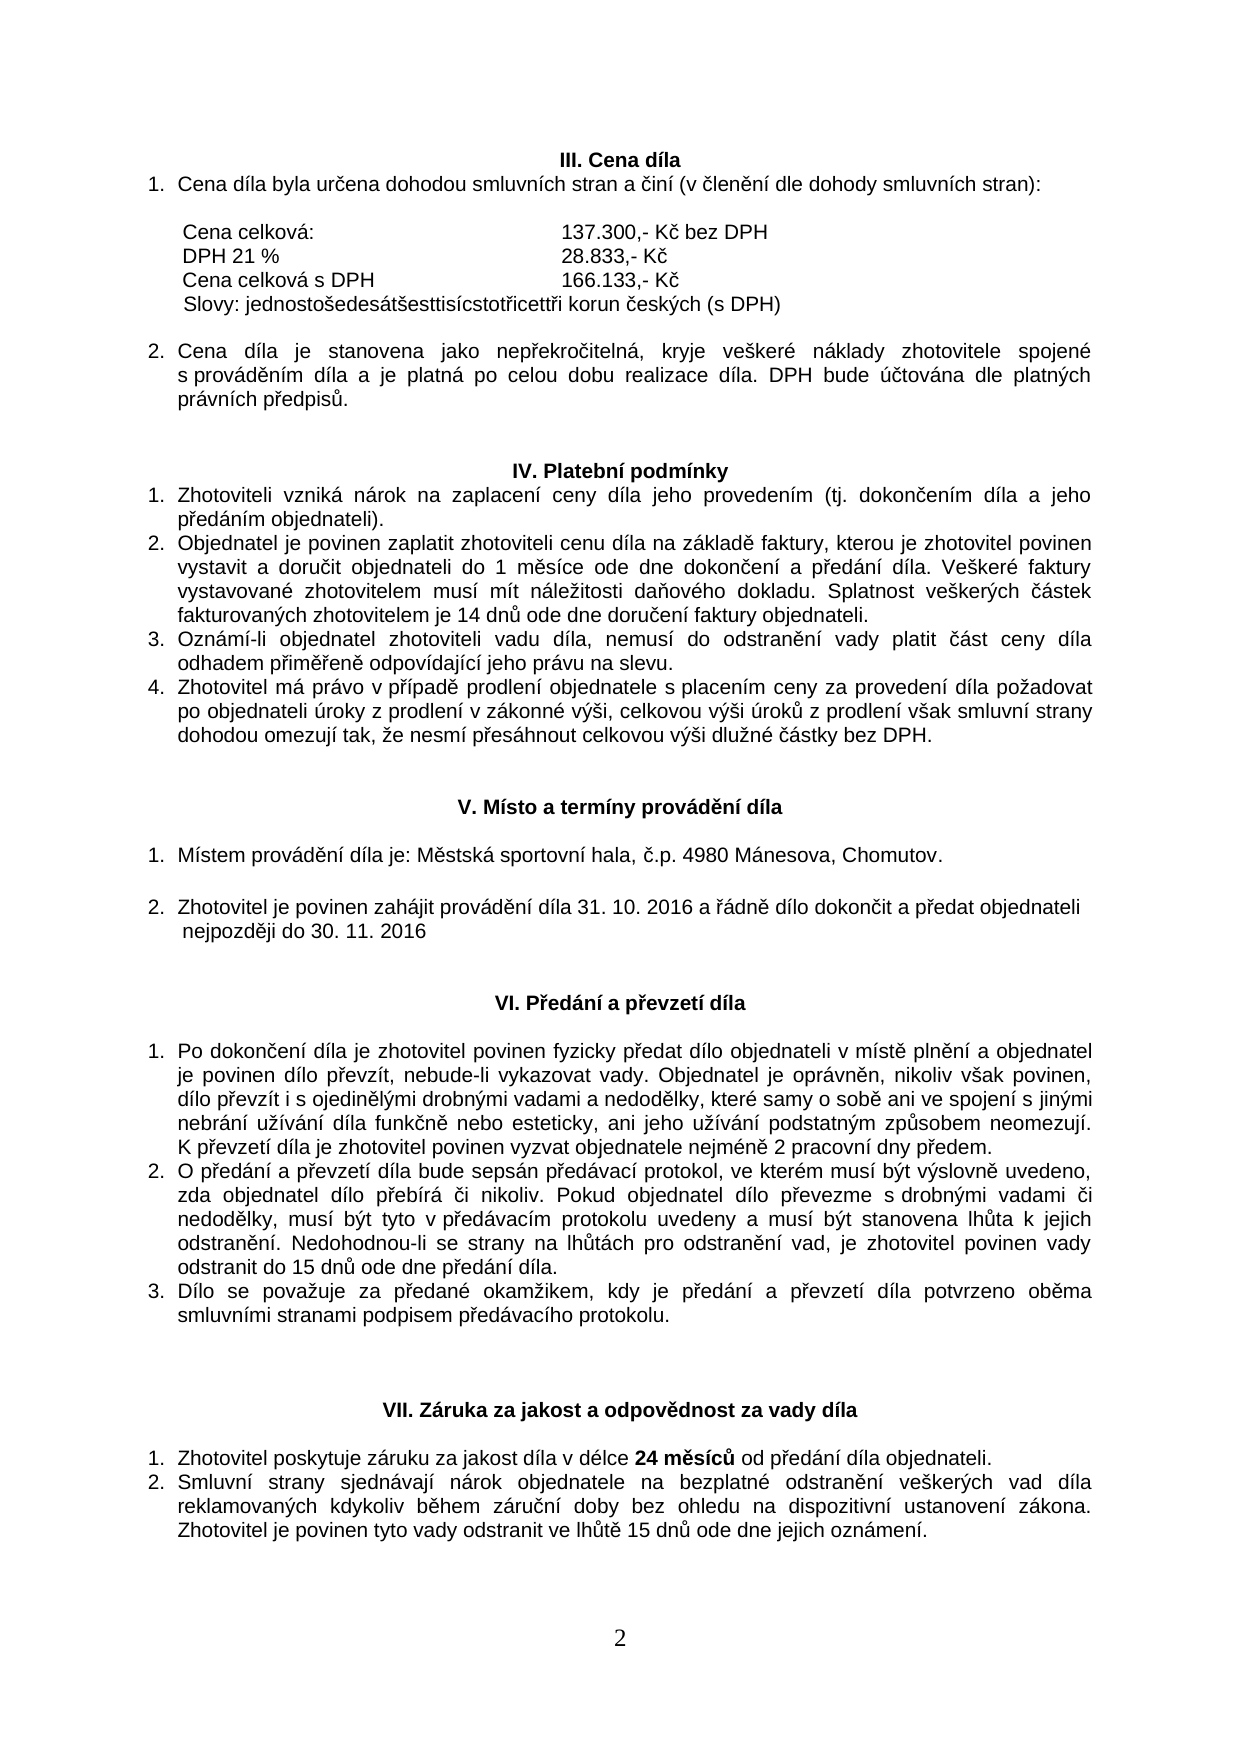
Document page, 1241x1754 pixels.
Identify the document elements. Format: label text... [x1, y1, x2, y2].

text 1. Cena díla byla určena dohodou smluvních stran a činí (v členění dle dohody smluvních stran): [148, 172, 1093, 196]
text 3. Dílo se považuje za předané okamžikem, kdy je předání a převzetí díla potvrzeno oběma smluvními stranami podpisem předávacího protokolu. [148, 1278, 1093, 1326]
text 1. Zhotoviteli vzniká nárok na zaplacení ceny díla jeho provedením (tj. dokončením díla a jeho předáním objednateli). [148, 483, 1093, 531]
text VI. Předání a převzetí díla [148, 991, 1093, 1015]
text 1. Místem provádění díla je: Městská sportovní hala, č.p. 4980 Mánesova, Chomutov. [148, 842, 1093, 866]
text V. Místo a termíny provádění díla [148, 794, 1093, 818]
text 4. Zhotovitel má právo v případě prodlení objednatele s placením ceny za provedení díla požadovat po objednateli úroky z prodlení v zákonné výši, celkovou výši úroků z prodlení však smluvní strany dohodou omezují tak, že nesmí přesáhnout celkovou výši dlužné částky bez DPH. [148, 675, 1093, 747]
text Slovy: jednostošedesátšesttisícstotřicettři korun českých (s DPH) [177, 291, 1093, 315]
text 1. Po dokončení díla je zhotovitel povinen fyzicky předat dílo objednateli v místě plnění a objednatel je povinen dílo převzít, nebude-li vykazovat vady. Objednatel je oprávněn, nikoliv však povinen, dílo převzít i s ojedinělými drobnými vadami a nedodělky, které samy o sobě ani ve spojení s jinými nebrání užívání díla funkčně nebo esteticky, ani jeho užívání podstatným způsobem neomezují. K převzetí díla je zhotovitel povinen vyzvat objednatele nejméně 2 pracovní dny předem. [148, 1039, 1093, 1159]
text DPH 21 % 28.833,- Kč [148, 243, 1093, 267]
text 2. Zhotovitel je povinen zahájit provádění díla 31. 10. 2016 a řádně dílo dokončit a předat objednateli [148, 895, 1093, 919]
text IV. Platební podmínky [148, 459, 1093, 483]
text Cena celková: 137.300,- Kč bez DPH [148, 219, 1093, 243]
text 2. Smluvní strany sjednávají nárok objednatele na bezplatné odstranění veškerých vad díla reklamovaných kdykoliv během záruční doby bez ohledu na dispozitivní ustanovení zákona. Zhotovitel je povinen tyto vady odstranit ve lhůtě 15 dnů ode dne jejich oznámení. [148, 1470, 1093, 1542]
text 2. Cena díla je stanovena jako nepřekročitelná, kryje veškeré náklady zhotovitele spojené s prováděním díla a je platná po celou dobu realizace díla. DPH bude účtována dle platných právních předpisů. [148, 339, 1093, 411]
text 3. Oznámí-li objednatel zhotoviteli vadu díla, nemusí do odstranění vady platit část ceny díla odhadem přiměřeně odpovídající jeho právu na slevu. [148, 627, 1093, 675]
text 1. Zhotovitel poskytuje záruku za jakost díla v délce 24 měsíců od předání díla objednateli. [148, 1446, 1093, 1470]
text 2. O předání a převzetí díla bude sepsán předávací protokol, ve kterém musí být výslovně uvedeno, zda objednatel dílo přebírá či nikoliv. Pokud objednatel dílo převezme s drobnými vadami či nedodělky, musí být tyto v předávacím protokolu uvedeny a musí být stanovena lhůta k jejich odstranění. Nedohodnou-li se strany na lhůtách pro odstranění vad, je zhotovitel povinen vady odstranit do 15 dnů ode dne předání díla. [148, 1159, 1093, 1278]
text Cena celková s DPH 166.133,- Kč [148, 267, 1093, 291]
text 2. Objednatel je povinen zaplatit zhotoviteli cenu díla na základě faktury, kterou je zhotovitel povinen vystavit a doručit objednateli do 1 měsíce ode dne dokončení a předání díla. Veškeré faktury vystavované zhotovitelem musí mít náležitosti daňového dokladu. Splatnost veškerých částek fakturovaných zhotovitelem je 14 dnů ode dne doručení faktury objednateli. [148, 531, 1093, 627]
text VII. Záruka za jakost a odpovědnost za vady díla [148, 1398, 1093, 1422]
text nejpozději do 30. 11. 2016 [148, 919, 1093, 943]
text III. Cena díla [148, 148, 1093, 172]
